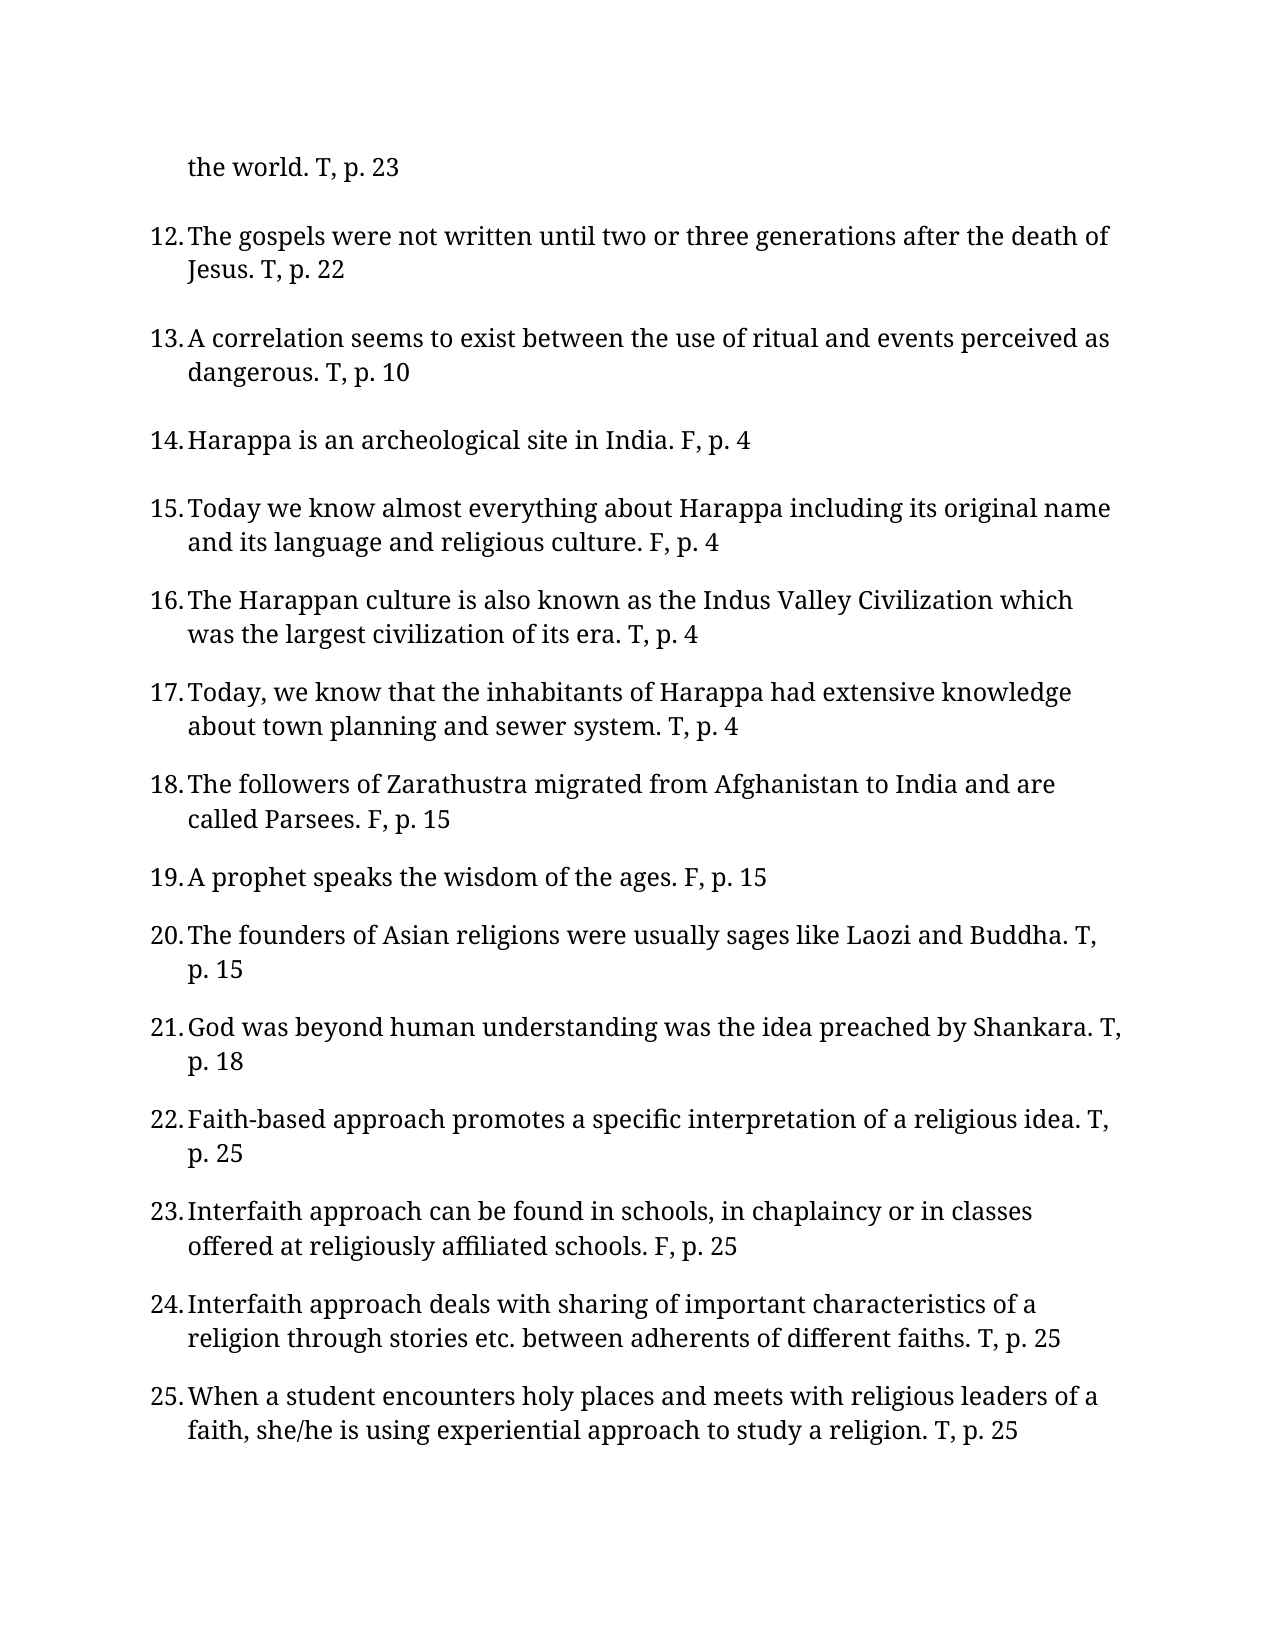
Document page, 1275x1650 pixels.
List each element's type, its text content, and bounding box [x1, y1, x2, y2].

list A prophet speaks the wisdom of the ages. F, p. 15 [150, 859, 1125, 917]
list A correlation seems to exist between the use of ritual and events perceived as dangerous. T, p. 10 [150, 320, 1125, 388]
list The gospels were not written until two or three generations after the death of Jesus. T, p. 22 [150, 218, 1125, 286]
list Interfaith approach can be found in schools, in chaplaincy or in classes offered at religiously affiliated schools. F, p. 25 [150, 1194, 1125, 1286]
list Faith-based approach promotes a specific interpretation of a religious idea. T, p. 25 [150, 1102, 1125, 1194]
list Today, we know that the inhabitants of Harappa had extensive knowledge about town planning and sewer system. T, p. 4 [150, 675, 1125, 767]
list The founders of Asian religions were usually sages like Laozi and Buddha. T, p. 15 [150, 917, 1125, 1010]
list Interfaith approach deals with sharing of important characteristics of a religion through stories etc. between adherents of different faiths. T, p. 25 [150, 1286, 1125, 1378]
list The Harappan culture is also known as the Indus Valley Civilization which was the largest civilization of its era. T, p. 4 [150, 583, 1125, 675]
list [150, 150, 1125, 184]
list The followers of Zarathustra migrated from Afghanistan to India and are called Parsees. F, p. 15 [150, 767, 1125, 859]
list When a student encounters holy places and meets with religious leaders of a faith, she/he is using experiential approach to study a religion. T, p. 25 [150, 1378, 1125, 1447]
list Harappa is an archeological site in India. F, p. 4 [150, 422, 1125, 457]
list God was beyond human understanding was the idea preached by Shankara. T, p. 18 [150, 1010, 1125, 1102]
list Today we know almost everything about Harappa including its original name and its language and religious culture. F, p. 4 [150, 491, 1125, 583]
